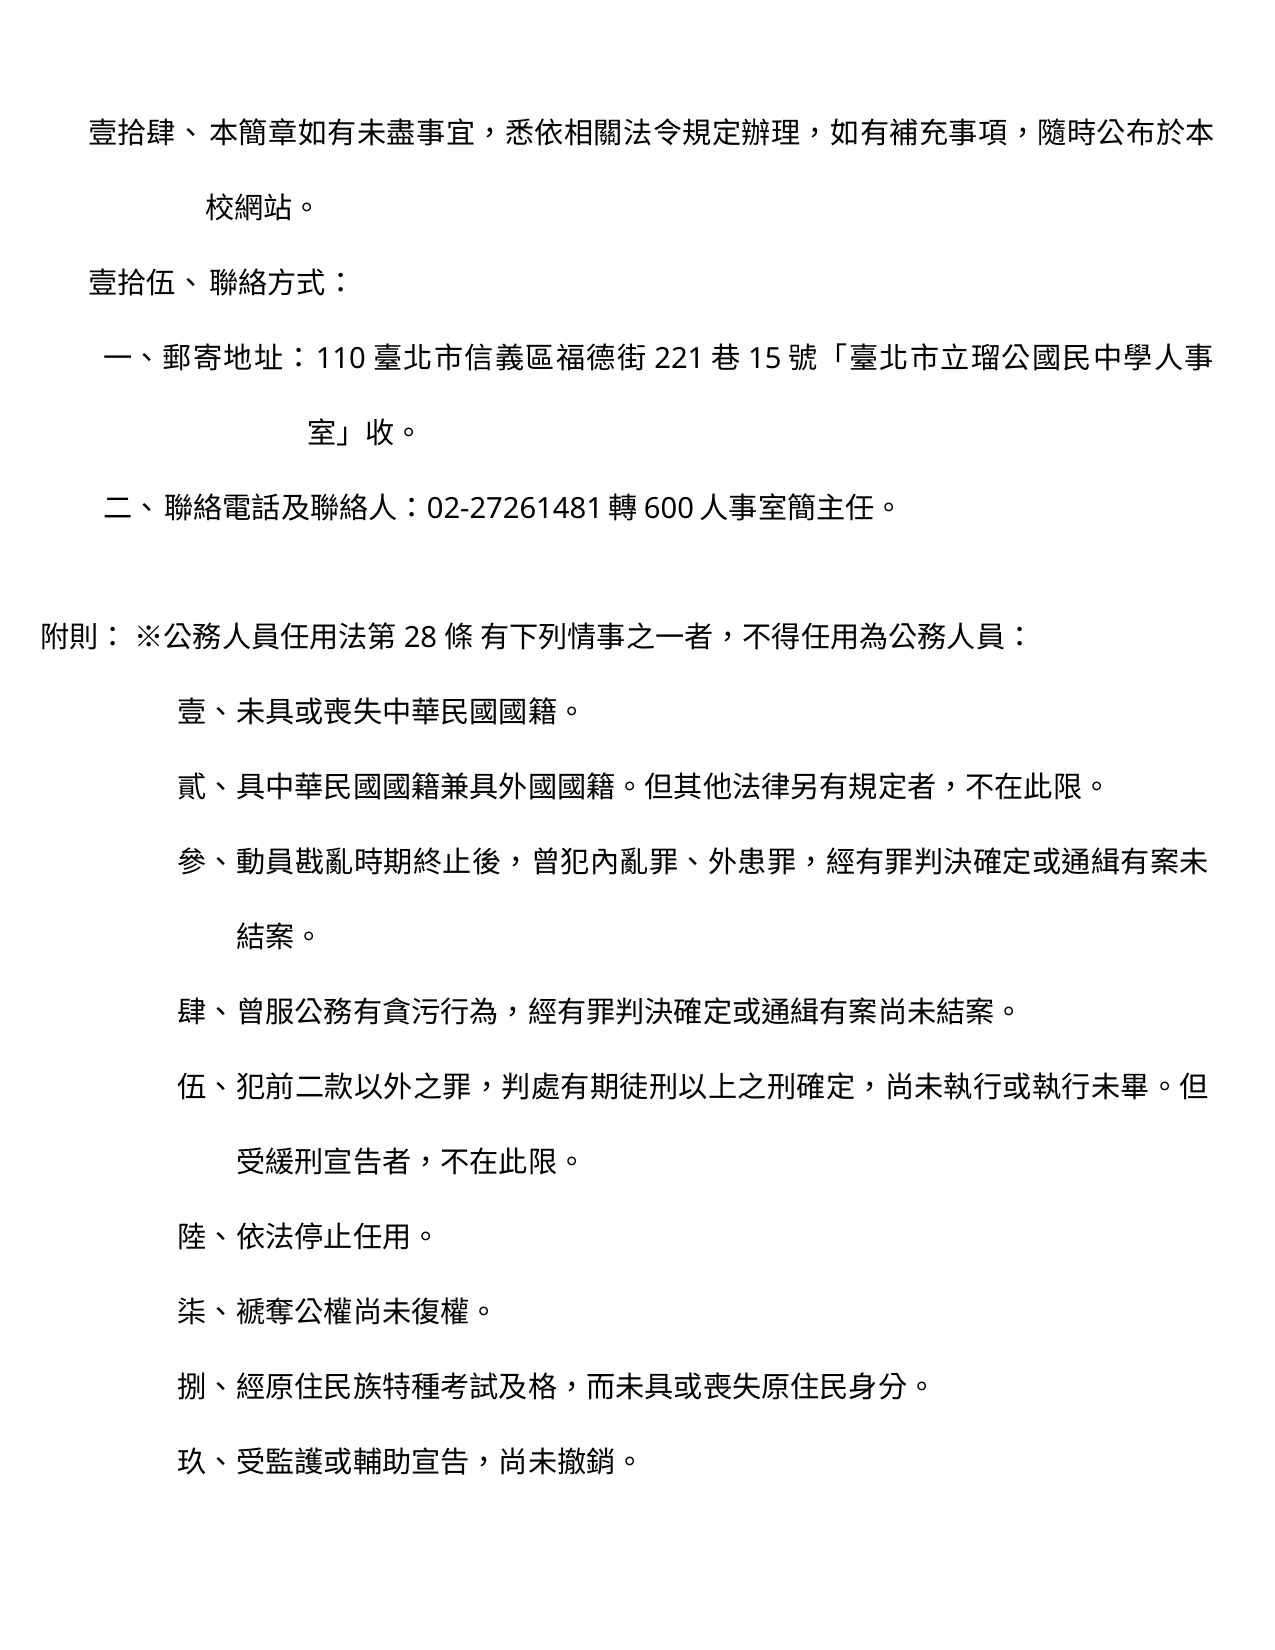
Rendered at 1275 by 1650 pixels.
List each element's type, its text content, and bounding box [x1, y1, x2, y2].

list 曾服公務有貪污行為，經有罪判決確定或通緝有案尚未結案。 [177, 956, 1211, 1031]
list 本簡章如有未盡事宜，悉依相關法令規定辦理，如有補充事項，隨時公布於本校網站。 [88, 94, 1216, 244]
list 具中華民國國籍兼具外國國籍。但其他法律另有規定者，不在此限。 [177, 731, 1211, 806]
list 依法停止任用。 [177, 1181, 1211, 1256]
list 郵寄地址：110臺北市信義區福德街221巷15號「臺北市立瑠公國民中學人事室」收。 [103, 319, 1216, 469]
list 未具或喪失中華民國國籍。 [177, 656, 1211, 731]
list 褫奪公權尚未復權。 [177, 1256, 1253, 1331]
list 犯前二款以外之罪，判處有期徒刑以上之刑確定，尚未執行或執行未畢。但受緩刑宣告者，不在此限。 [177, 1031, 1211, 1181]
list 受監護或輔助宣告，尚未撤銷。 [177, 1406, 1253, 1481]
list 聯絡電話及聯絡人：02-27261481轉600人事室簡主任。 [103, 469, 1216, 544]
list 經原住民族特種考試及格，而未具或喪失原住民身分。 [177, 1331, 1253, 1406]
list 動員戡亂時期終止後，曾犯內亂罪、外患罪，經有罪判決確定或通緝有案未結案。 [177, 806, 1211, 956]
list 聯絡方式： [88, 244, 1216, 319]
text 附則： ※公務人員任用法第 28 條 有下列情事之一者，不得任用為公務人員： [40, 581, 1253, 656]
